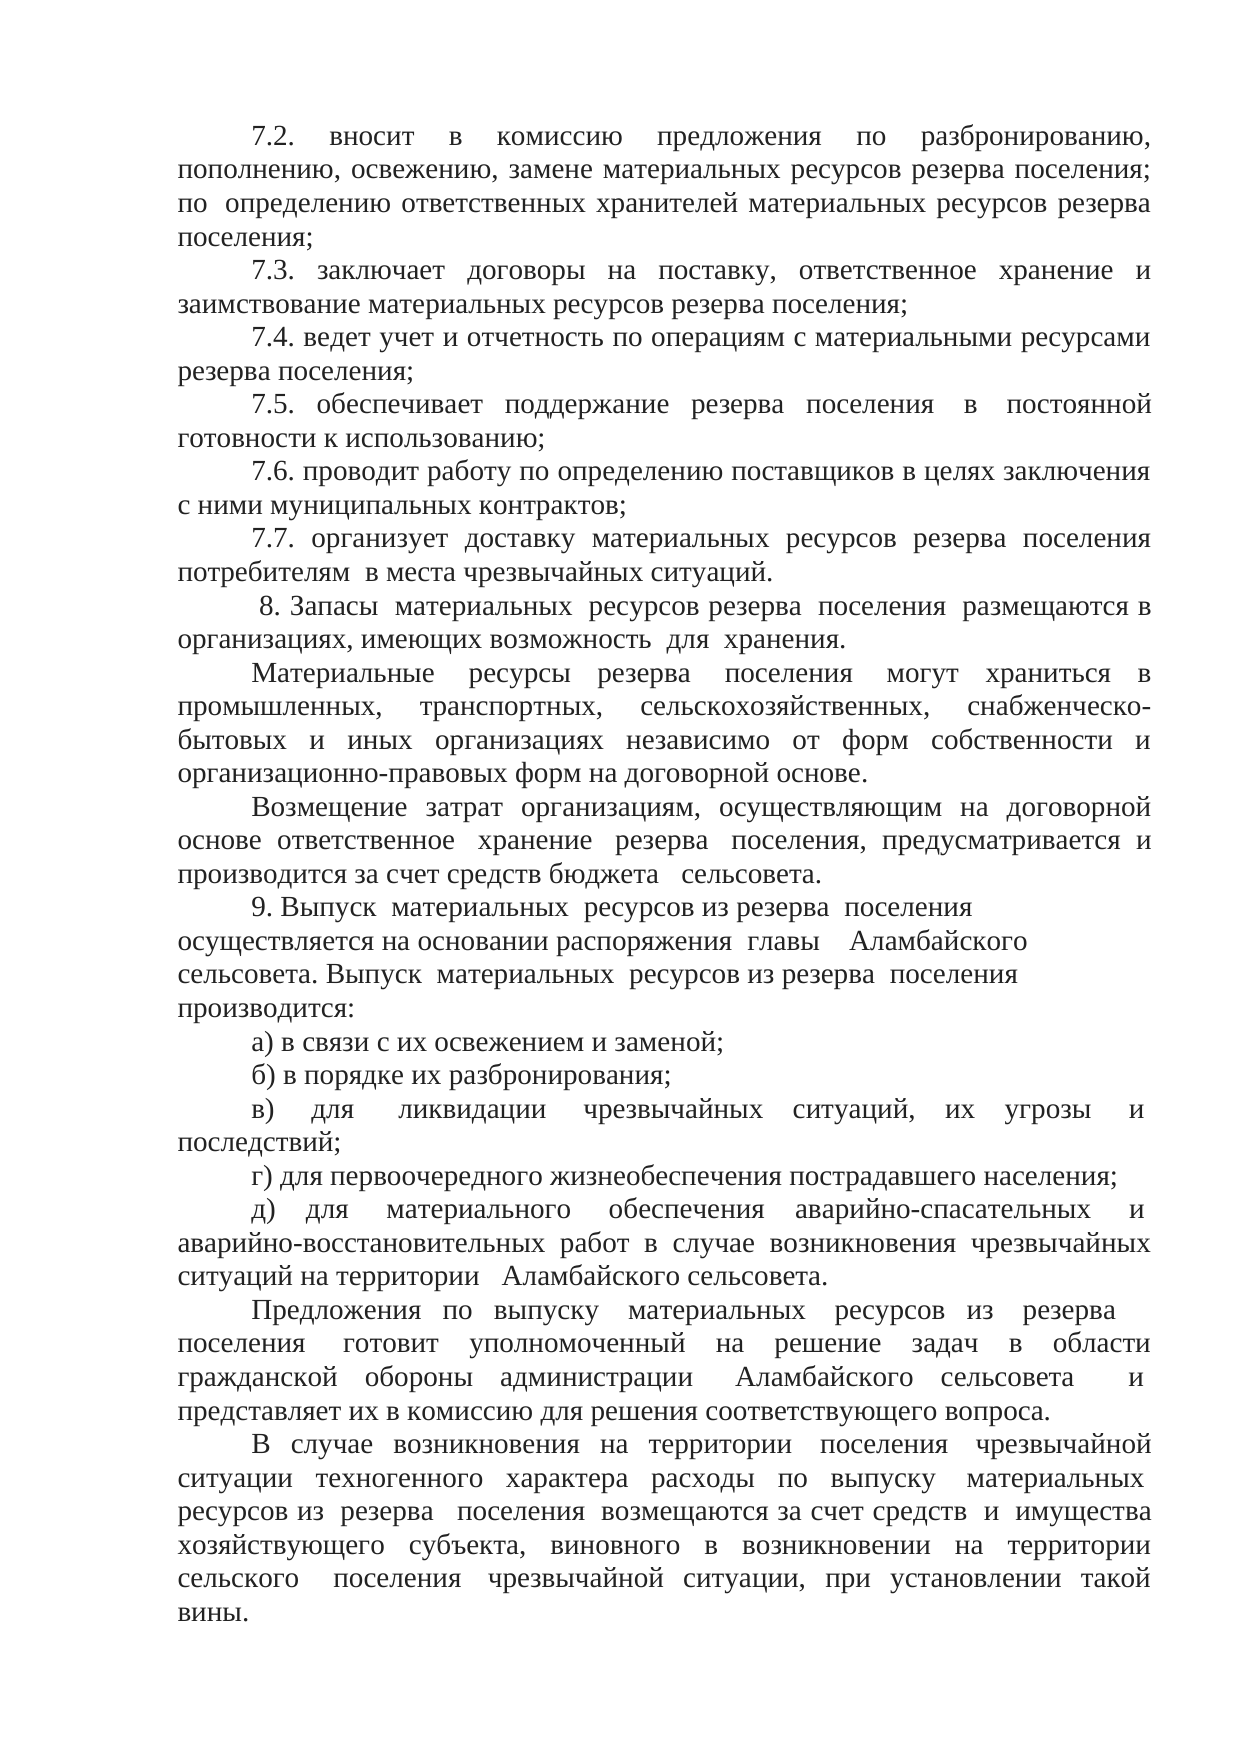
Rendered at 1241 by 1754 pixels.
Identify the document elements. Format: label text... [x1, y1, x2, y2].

text Предложения по выпуску материальных ресурсов из резерва поселения готовит уполномоченный на решение задач в области гражданской обороны администрации Аламбайского сельсовета и представляет их в комиссию для решения соответствующего вопроса. [177, 1292, 1152, 1426]
text в) для ликвидации чрезвычайных ситуаций, их угрозы и последствий; [177, 1091, 1152, 1158]
text а) в связи с их освежением и заменой; [177, 1024, 1152, 1057]
text 9. Выпуск материальных ресурсов из резерва поселения осуществляется на основании распоряжения главы Аламбайского сельсовета. Выпуск материальных ресурсов из резерва поселения производится: [177, 889, 1152, 1024]
text 8. Запасы материальных ресурсов резерва поселения размещаются в организациях, имеющих возможность для хранения. [177, 588, 1152, 655]
text Материальные ресурсы резерва поселения могут храниться в промышленных, транспортных, сельскохозяйственных, снабженческо-бытовых и иных организациях независимо от форм собственности и организационно-правовых форм на договорной основе. [177, 655, 1152, 789]
text Возмещение затрат организациям, осуществляющим на договорной основе ответственное хранение резерва поселения, предусматривается и производится за счет средств бюджета сельсовета. [177, 789, 1152, 889]
text В случае возникновения на территории поселения чрезвычайной ситуации техногенного характера расходы по выпуску материальных ресурсов из резерва поселения возмещаются за счет средств и имущества хозяйствующего субъекта, виновного в возникновении на территории сельского поселения чрезвычайной ситуации, при установлении такой вины. [177, 1426, 1152, 1627]
text 7.2. вносит в комиссию предложения по разбронированию, пополнению, освежению, замене материальных ресурсов резерва поселения; по определению ответственных хранителей материальных ресурсов резерва поселения; [177, 118, 1152, 252]
text 7.5. обеспечивает поддержание резерва поселения в постоянной готовности к использованию; [177, 386, 1152, 453]
text 7.3. заключает договоры на поставку, ответственное хранение и заимствование материальных ресурсов резерва поселения; [177, 252, 1152, 319]
text д) для материального обеспечения аварийно-спасательных и аварийно-восстановительных работ в случае возникновения чрезвычайных ситуаций на территории Аламбайского сельсовета. [177, 1191, 1152, 1292]
text 7.6. проводит работу по определению поставщиков в целях заключения с ними муниципальных контрактов; [177, 453, 1152, 521]
text 7.7. организует доставку материальных ресурсов резерва поселения потребителям в места чрезвычайных ситуаций. [177, 521, 1152, 588]
text 7.4. ведет учет и отчетность по операциям с материальными ресурсами резерва поселения; [177, 319, 1152, 386]
text б) в порядке их разбронирования; [177, 1057, 1152, 1091]
text г) для первоочередного жизнеобеспечения пострадавшего населения; [177, 1158, 1152, 1191]
